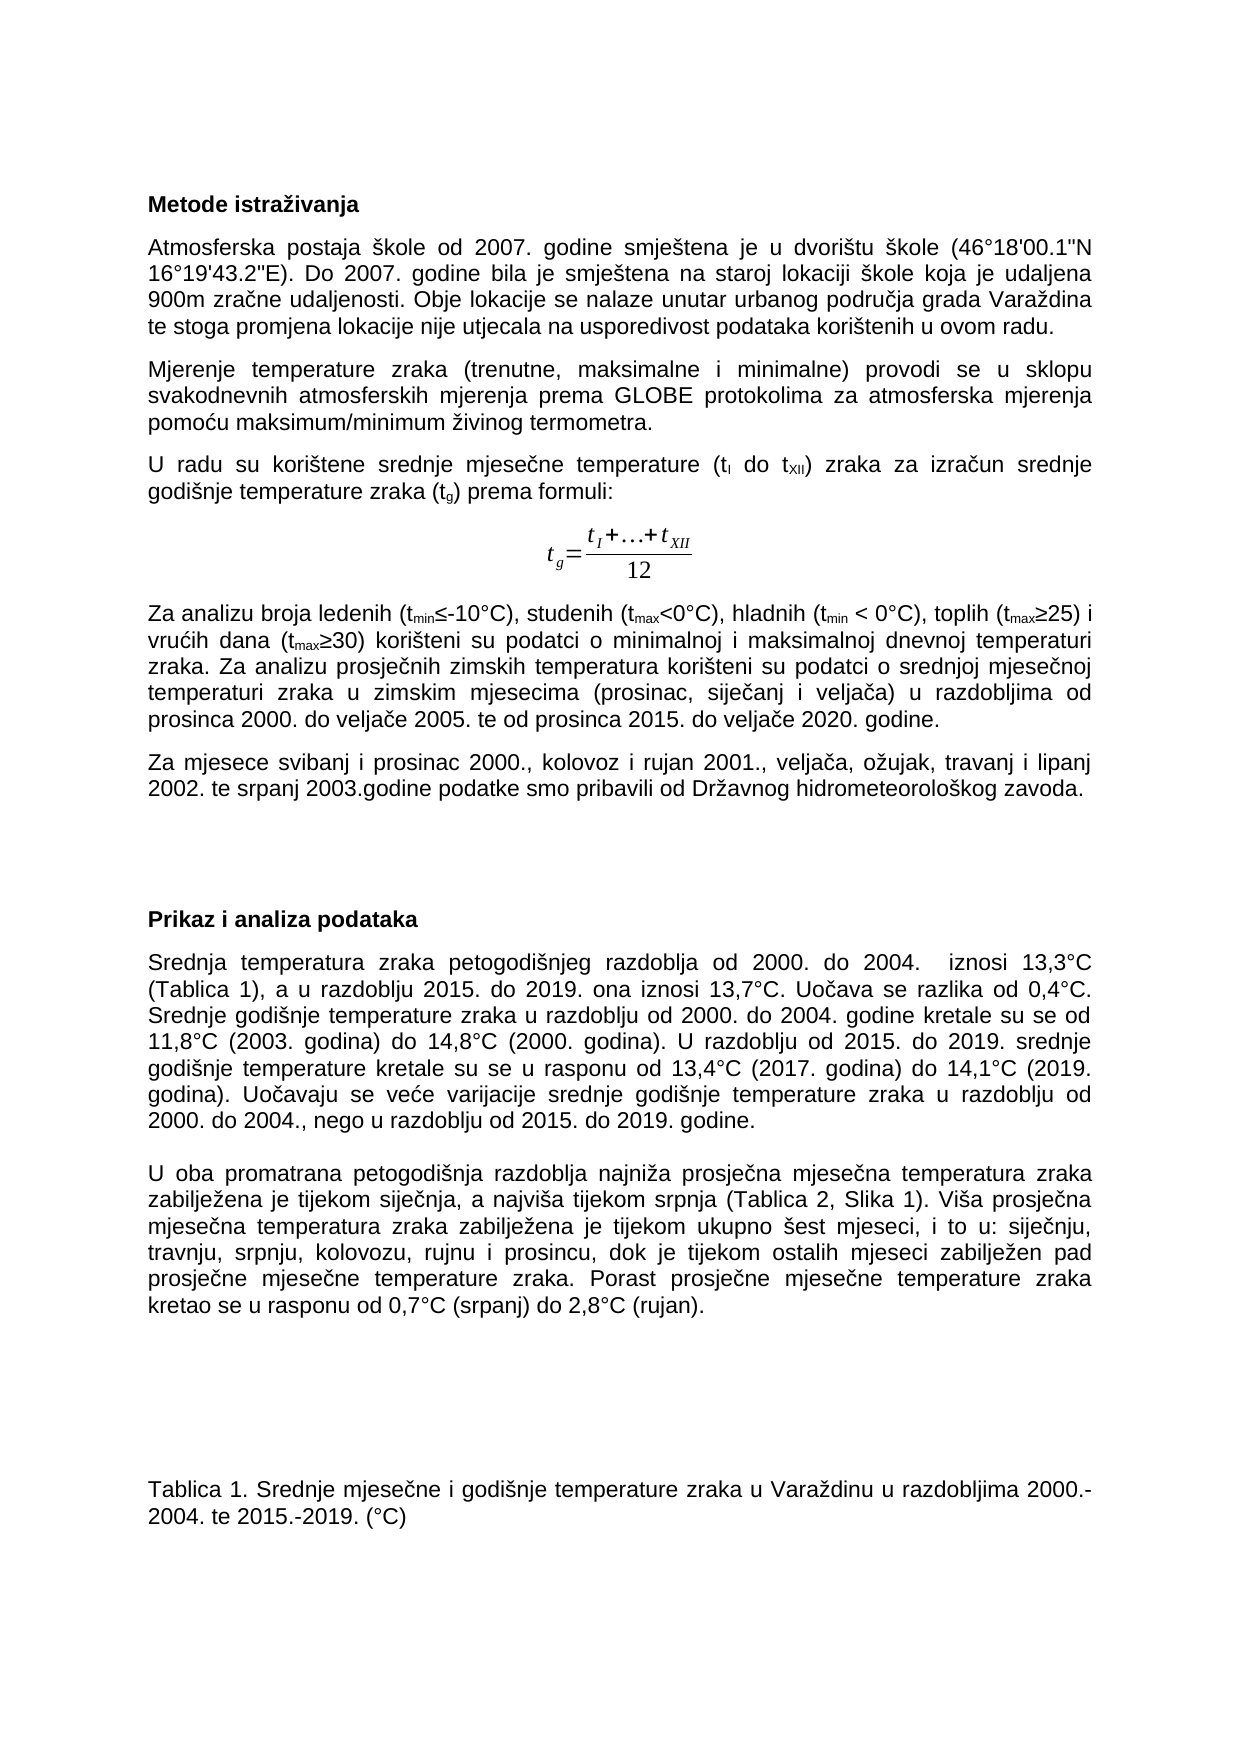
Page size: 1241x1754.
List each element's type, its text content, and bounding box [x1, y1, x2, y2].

text Tablica 1. Srednje mjesečne i godišnje temperature zraka u Varaždinu u razdobljima 2000.-2004. te 2015.-2019. (°C) [148, 1476, 1093, 1529]
text Atmosferska postaja škole od 2007. godine smještena je u dvorištu škole (46°18'00.1"N 16°19'43.2"E). Do 2007. godine bila je smještena na staroj lokaciji škole koja je udaljena 900m zračne udaljenosti. Obje lokacije se nalaze unutar urbanog područja grada Varaždina te stoga promjena lokacije nije utjecala na usporedivost podataka korištenih u ovom radu. [148, 234, 1093, 339]
text Mjerenje temperature zraka (trenutne, maksimalne i minimalne) provodi se u sklopu svakodnevnih atmosferskih mjerenja prema GLOBE protokolima za atmosferska mjerenja pomoću maksimum/minimum živinog termometra. [148, 356, 1093, 435]
text Srednja temperatura zraka petogodišnjeg razdoblja od 2000. do 2004. iznosi 13,3°C (Tablica 1), a u razdoblju 2015. do 2019. ona iznosi 13,7°C. Uočava se razlika od 0,4°C. Srednje godišnje temperature zraka u razdoblju od 2000. do 2004. godine kretale su se od 11,8°C (2003. godina) do 14,8°C (2000. godina). U razdoblju od 2015. do 2019. srednje godišnje temperature kretale su se u rasponu od 13,4°C (2017. godina) do 14,1°C (2019. godina). Uočavaju se veće varijacije srednje godišnje temperature zraka u razdoblju od 2000. do 2004., nego u razdoblju od 2015. do 2019. godine. [148, 949, 1093, 1134]
text Za mjesece svibanj i prosinac 2000., kolovoz i rujan 2001., veljača, ožujak, travanj i lipanj 2002. te srpanj 2003.godine podatke smo pribavili od Državnog hidrometeorološkog zavoda. [148, 749, 1093, 801]
text U radu su korištene srednje mjesečne temperature (tI do tXII) zraka za izračun srednje godišnje temperature zraka (tg) prema formuli: [148, 451, 1093, 504]
text U oba promatrana petogodišnja razdoblja najniža prosječna mjesečna temperatura zraka zabilježena je tijekom siječnja, a najviša tijekom srpnja (Tablica 2, Slika 1). Viša prosječna mjesečna temperatura zraka zabilježena je tijekom ukupno šest mjeseci, i to u: siječnju, travnju, srpnju, kolovozu, rujnu i prosincu, dok je tijekom ostalih mjeseci zabilježen pad prosječne mjesečne temperature zraka. Porast prosječne mjesečne temperature zraka kretao se u rasponu od 0,7°C (srpanj) do 2,8°C (rujan). [148, 1160, 1093, 1318]
text Za analizu broja ledenih (tmin≤-10°C), studenih (tmax<0°C), hladnih (tmin < 0°C), toplih (tmax≥25) i vrućih dana (tmax≥30) korišteni su podatci o minimalnoj i maksimalnoj dnevnoj temperaturi zraka. Za analizu prosječnih zimskih temperatura korišteni su podatci o srednjoj mjesečnoj temperaturi zraka u zimskim mjesecima (prosinac, siječanj i veljača) u razdobljima od prosinca 2000. do veljače 2005. te od prosinca 2015. do veljače 2020. godine. [148, 600, 1093, 732]
text Prikaz i analiza podataka [148, 906, 1093, 932]
text Metode istraživanja [148, 191, 1093, 217]
